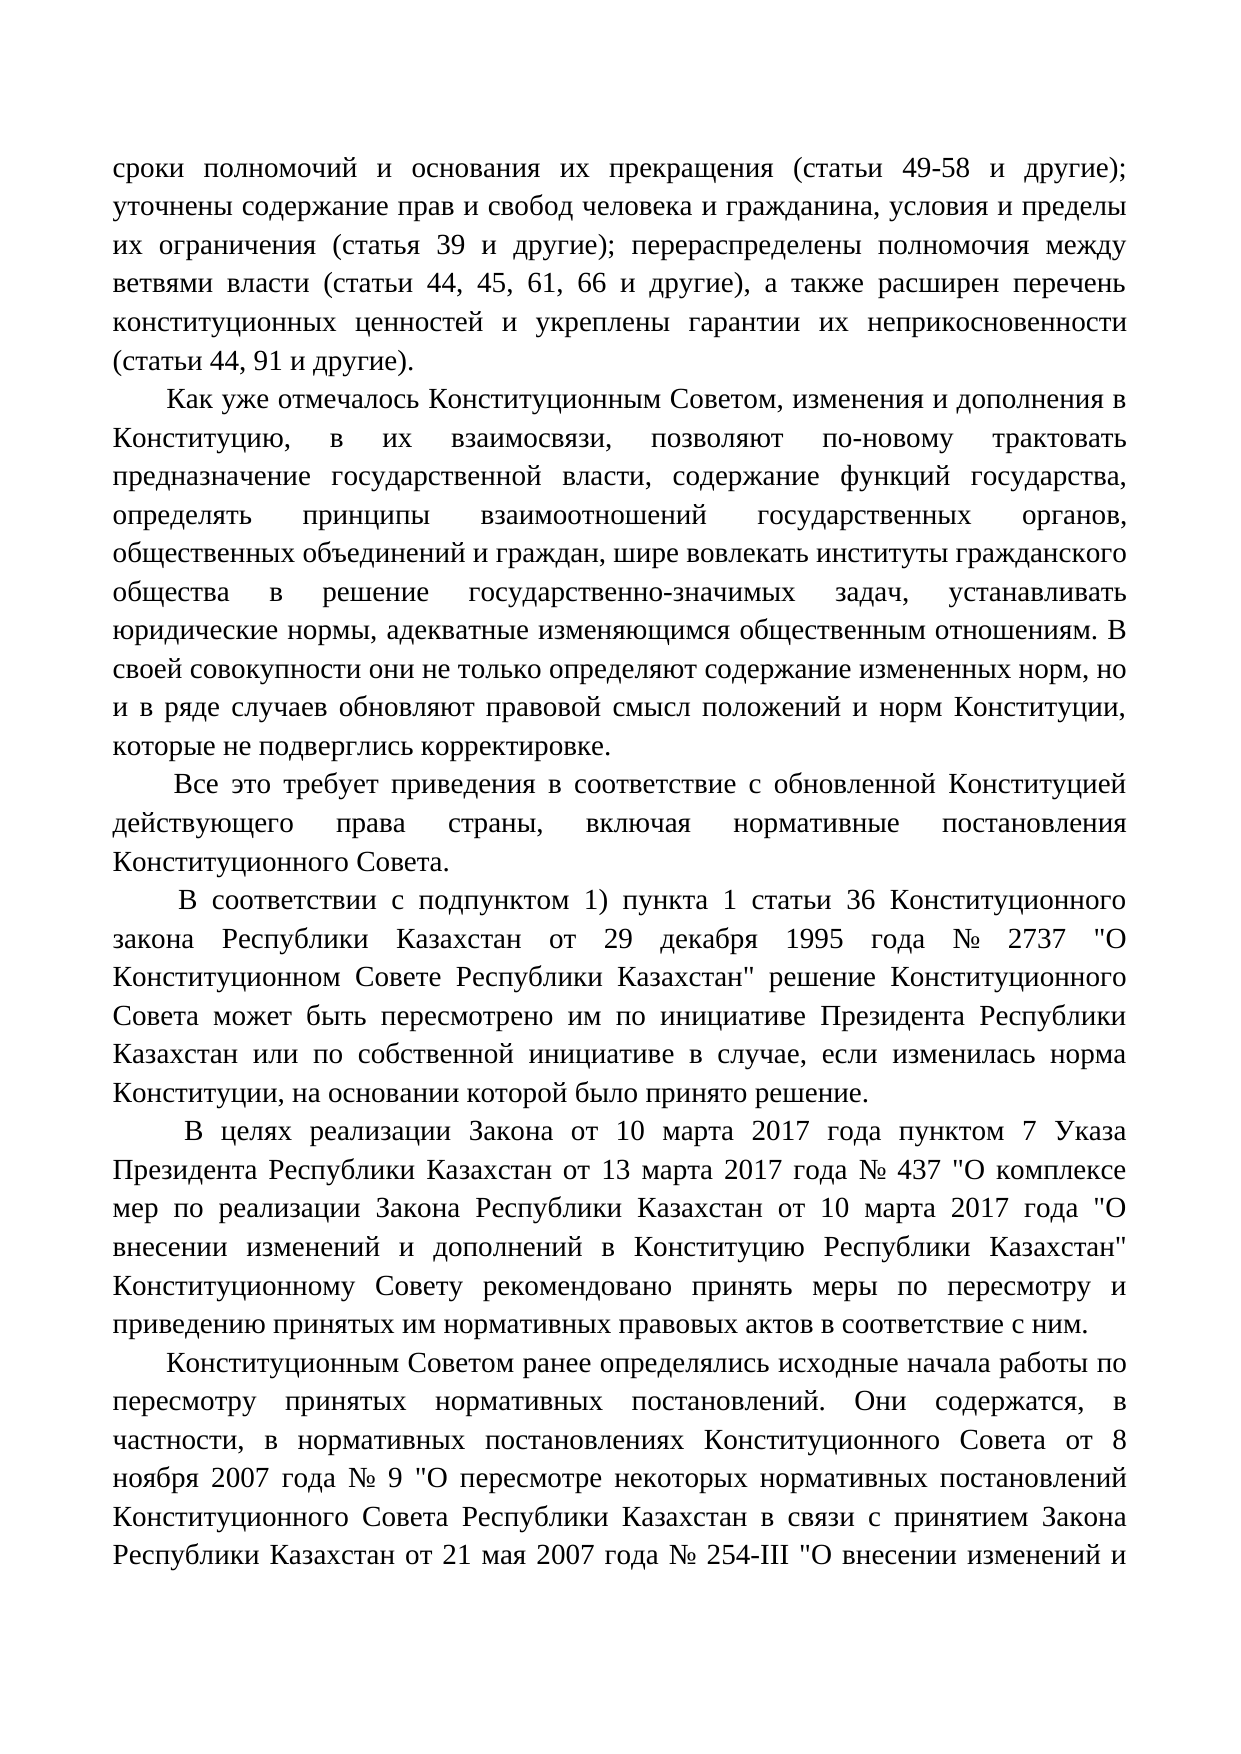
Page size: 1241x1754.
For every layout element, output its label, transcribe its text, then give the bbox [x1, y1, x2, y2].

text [112, 1345, 1128, 1571]
text В целях реализации Закона от 10 марта 2017 года пунктом 7 Указа Президента Республики Казахстан от 13 марта 2017 года № 437 "О комплексе мер по реализации Закона Республики Казахстан от 10 марта 2017 года "О внесении изменений и дополнений в Конституцию Республики Казахстан" Конституционному Совету рекомендовано принять меры по пересмотру и приведению принятых им нормативных правовых актов в соответствие с ним. [112, 1113, 1128, 1340]
text Все это требует приведения в соответствие с обновленной Конституцией действующего права страны, включая нормативные постановления Конституционного Совета. [112, 767, 1128, 877]
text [112, 150, 1128, 376]
text Как уже отмечалось Конституционным Советом, изменения и дополнения в Конституцию, в их взаимосвязи, позволяют по-новому трактовать предназначение государственной власти, содержание функций государства, определять принципы взаимоотношений государственных органов, общественных объединений и граждан, шире вовлекать институты гражданского общества в решение государственно-значимых задач, устанавливать юридические нормы, адекватные изменяющимся общественным отношениям. В своей совокупности они не только определяют содержание измененных норм, но и в ряде случаев обновляют правовой смысл положений и норм Конституции, которые не подверглись корректировке. [112, 381, 1128, 762]
text В соответствии с подпунктом 1) пункта 1 статьи 36 Конституционного закона Республики Казахстан от 29 декабря 1995 года № 2737 "О Конституционном Совете Республики Казахстан" решение Конституционного Совета может быть пересмотрено им по инициативе Президента Республики Казахстан или по собственной инициативе в случае, если изменилась норма Конституции, на основании которой было принято решение. [112, 882, 1128, 1108]
